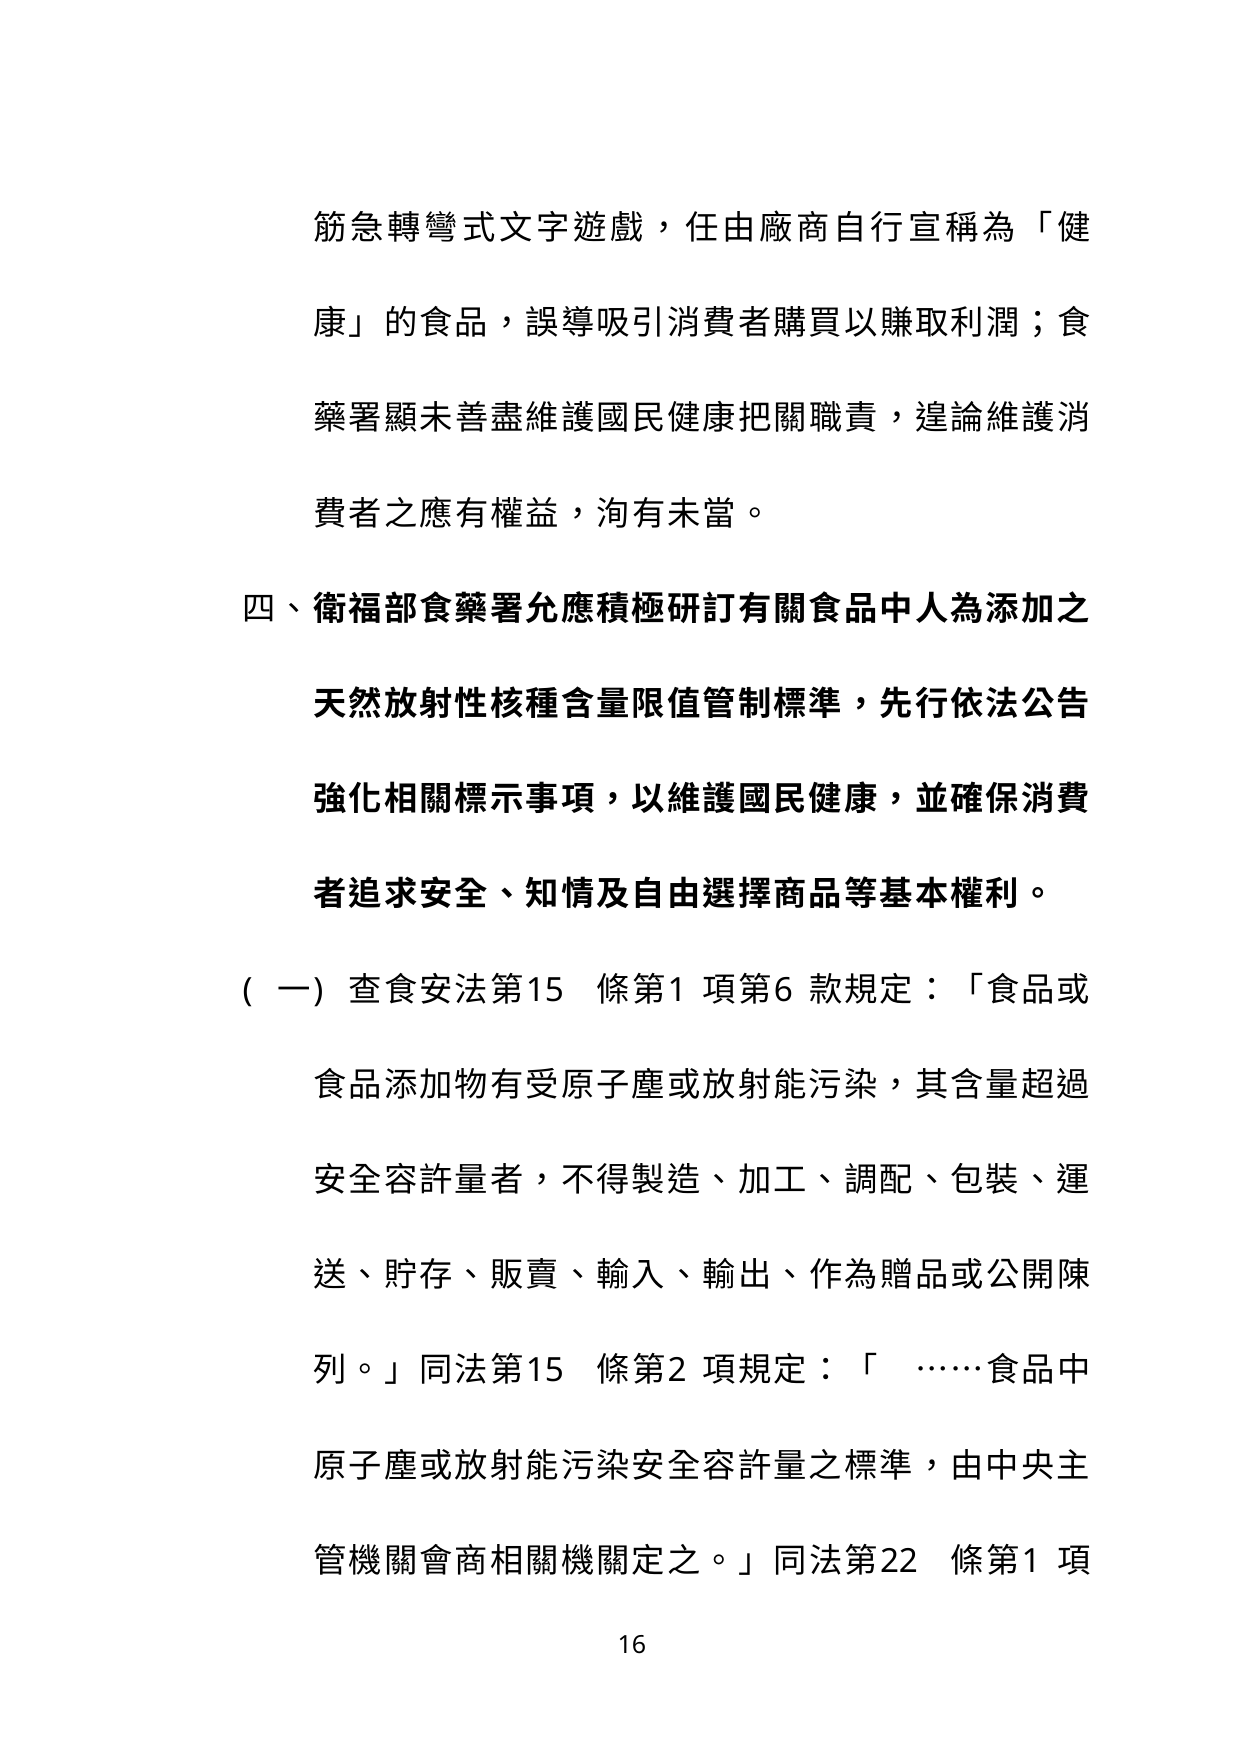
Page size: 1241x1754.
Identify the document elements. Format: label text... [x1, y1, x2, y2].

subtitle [242, 177, 1092, 558]
subtitle 衛福部食藥署允應積極研訂有關食品中人為添加之天然放射性核種含量限值管制標準，先行依法公告強化相關標示事項，以維護國民健康，並確保消費者追求安全、知情及自由選擇商品等基本權利。 [208, 558, 1092, 939]
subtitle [242, 939, 1092, 1605]
